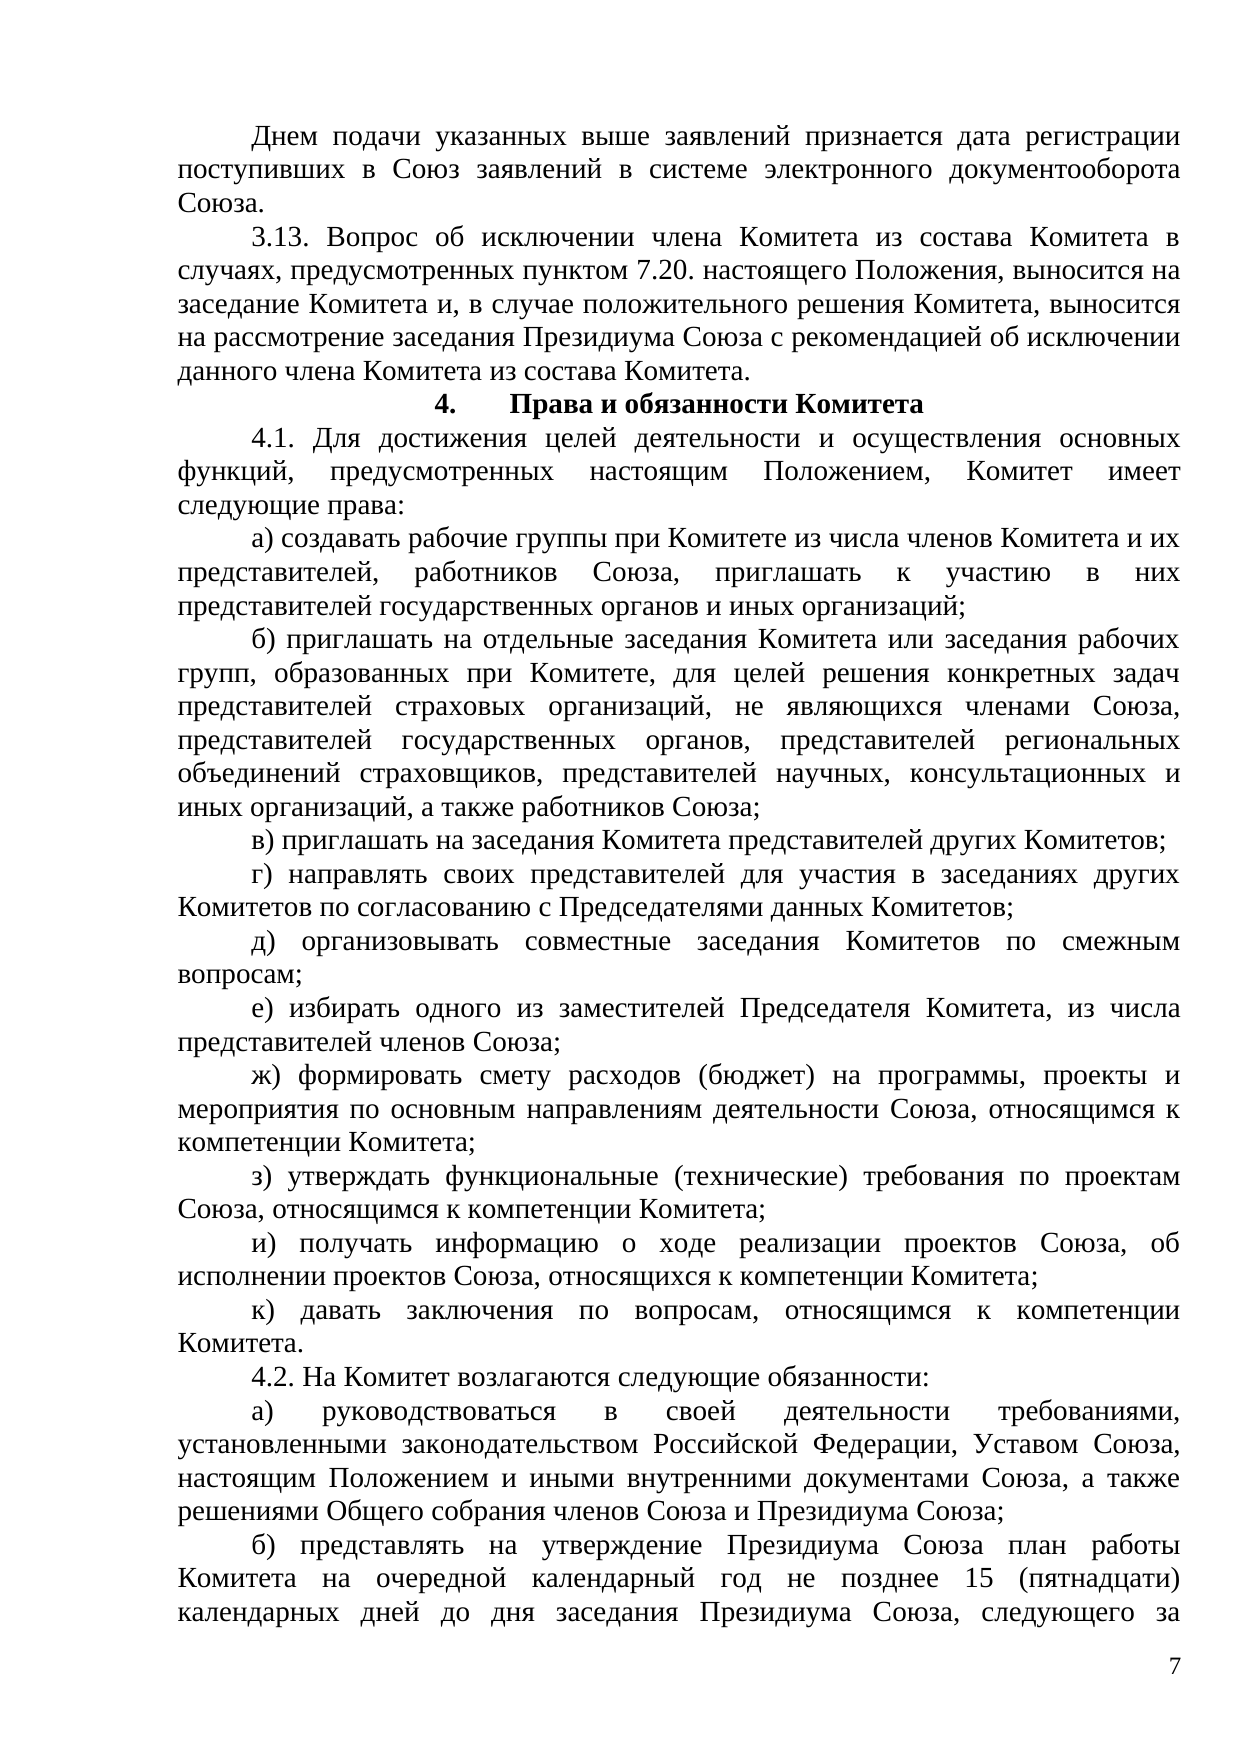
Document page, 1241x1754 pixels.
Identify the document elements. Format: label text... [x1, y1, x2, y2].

list Права и обязанности Комитета [177, 386, 1181, 420]
text 4.1. Для достижения целей деятельности и осуществления основных функций, предусмотренных настоящим Положением, Комитет имеет следующие права: [177, 420, 1181, 521]
text к) давать заключения по вопросам, относящимся к компетенции Комитета. [177, 1292, 1181, 1359]
text з) утверждать функциональные (технические) требования по проектам Союза, относящимся к компетенции Комитета; [177, 1158, 1181, 1225]
text и) получать информацию о ходе реализации проектов Союза, об исполнении проектов Союза, относящихся к компетенции Комитета; [177, 1225, 1181, 1292]
text в) приглашать на заседания Комитета представителей других Комитетов; [177, 822, 1181, 856]
text ж) формировать смету расходов (бюджет) на программы, проекты и мероприятия по основным направлениям деятельности Союза, относящимся к компетенции Комитета; [177, 1057, 1181, 1158]
text 4.2. На Комитет возлагаются следующие обязанности: [177, 1359, 1181, 1393]
text а) создавать рабочие группы при Комитете из числа членов Комитета и их представителей, работников Союза, приглашать к участию в них представителей государственных органов и иных организаций; [177, 521, 1181, 621]
text 3.13. Вопрос об исключении члена Комитета из состава Комитета в случаях, предусмотренных пунктом 7.20. настоящего Положения, выносится на заседание Комитета и, в случае положительного решения Комитета, выносится на рассмотрение заседания Президиума Союза с рекомендацией об исключении данного члена Комитета из состава Комитета. [177, 219, 1181, 386]
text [177, 1527, 1181, 1627]
text е) избирать одного из заместителей Председателя Комитета, из числа представителей членов Союза; [177, 990, 1181, 1057]
text а) руководствоваться в своей деятельности требованиями, установленными законодательством Российской Федерации, Уставом Союза, настоящим Положением и иными внутренними документами Союза, а также решениями Общего собрания членов Союза и Президиума Союза; [177, 1393, 1181, 1527]
text б) приглашать на отдельные заседания Комитета или заседания рабочих групп, образованных при Комитете, для целей решения конкретных задач представителей страховых организаций, не являющихся членами Союза, представителей государственных органов, представителей региональных объединений страховщиков, представителей научных, консультационных и иных организаций, а также работников Союза; [177, 621, 1181, 822]
list Днем подачи указанных выше заявлений признается дата регистрации поступивших в Союз заявлений в системе электронного документооборота Союза. [177, 118, 1181, 219]
text д) организовывать совместные заседания Комитетов по смежным вопросам; [177, 923, 1181, 990]
text г) направлять своих представителей для участия в заседаниях других Комитетов по согласованию с Председателями данных Комитетов; [177, 856, 1181, 923]
